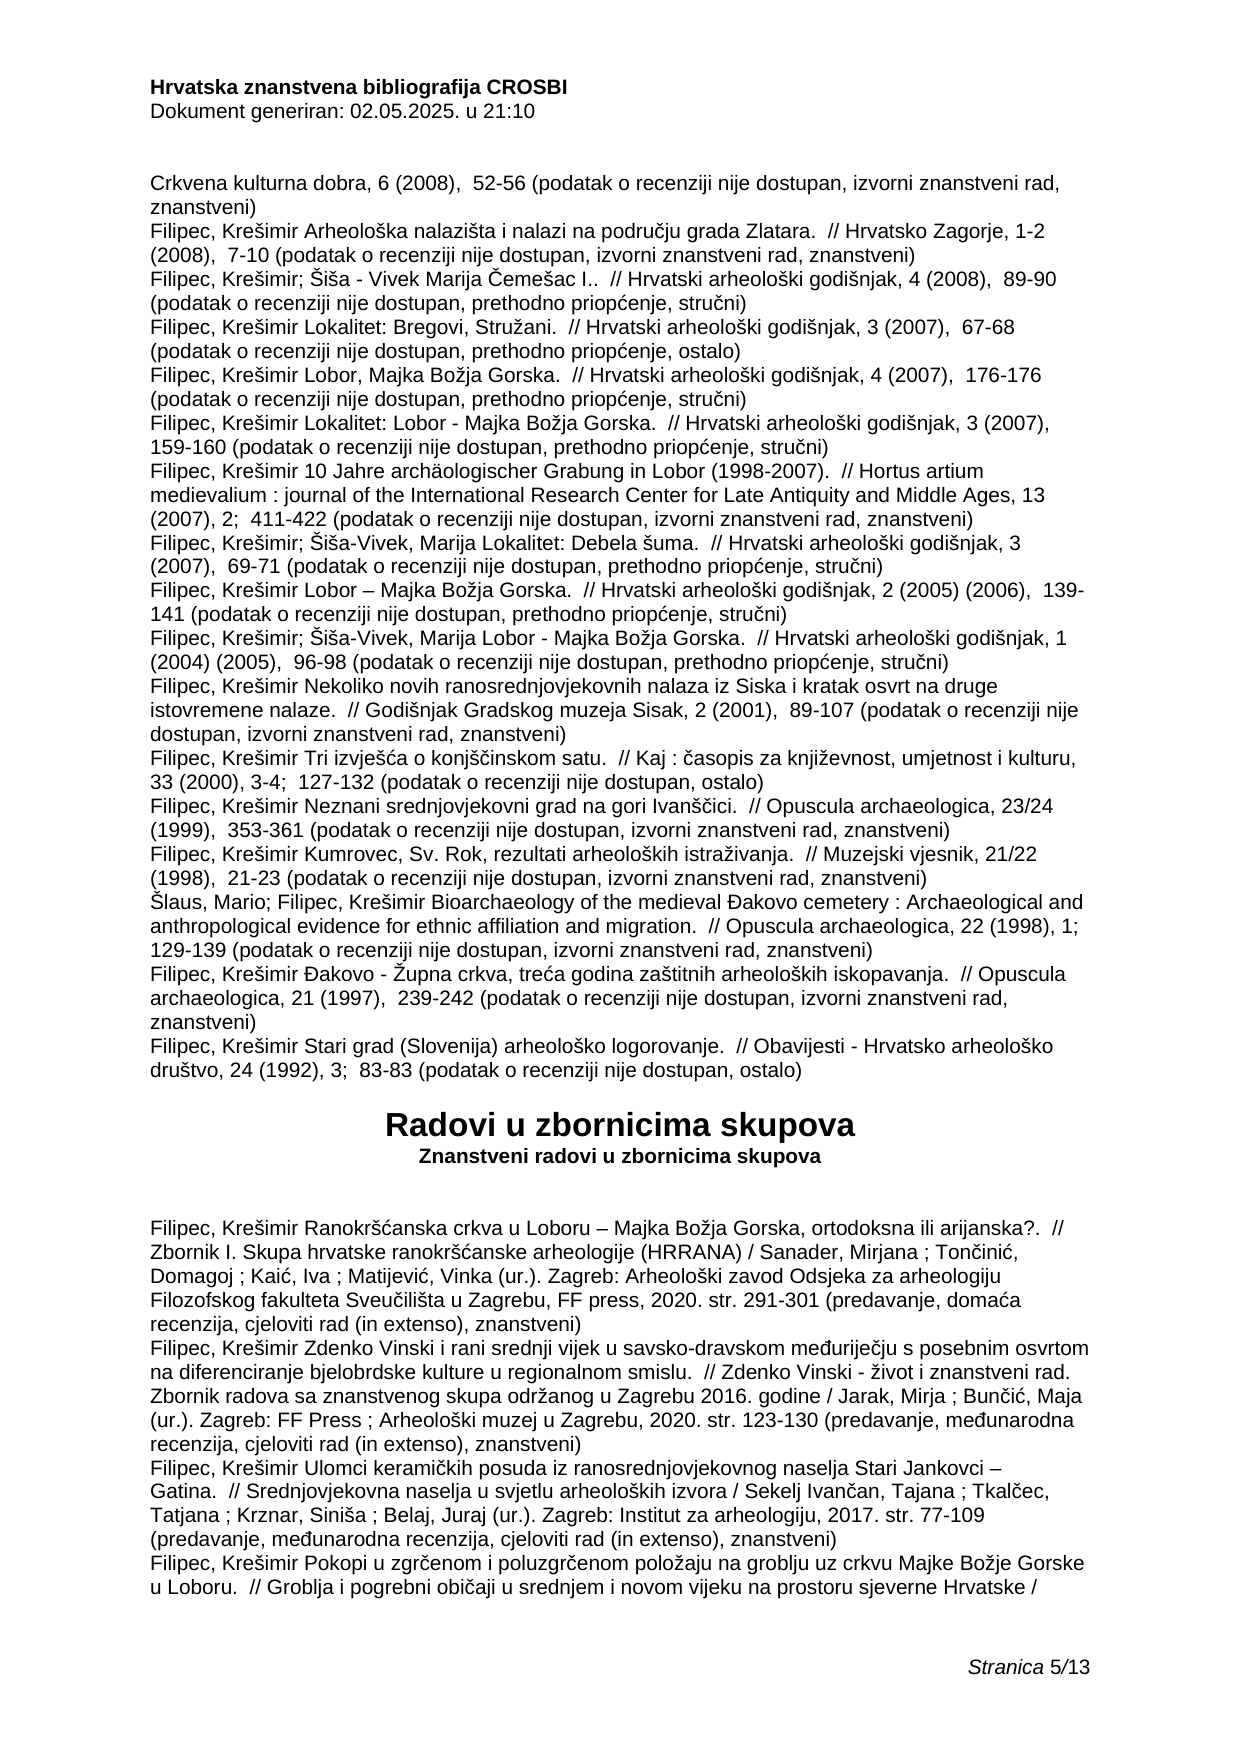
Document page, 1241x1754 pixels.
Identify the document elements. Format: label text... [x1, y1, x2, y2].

text Filipec, Krešimir [150, 315, 1090, 363]
text Filipec, Krešimir [150, 962, 1090, 1033]
text Filipec, Krešimir [150, 1033, 1090, 1081]
text Filipec, Krešimir [150, 219, 1090, 267]
subtitle Znanstveni radovi u zbornicima skupova [150, 1144, 1090, 1168]
text Filipec, Krešimir; Šiša-Vivek, Marija [150, 530, 1090, 578]
text Šlaus, Mario; Filipec, Krešimir [150, 890, 1090, 962]
text Filipec, Krešimir [150, 1455, 1090, 1551]
text Filipec, Krešimir; Šiša-Vivek, Marija [150, 626, 1090, 674]
text Filipec, Krešimir [150, 411, 1090, 458]
text Filipec, Krešimir [150, 578, 1090, 626]
text Filipec, Krešimir [150, 363, 1090, 411]
subtitle Radovi u zbornicima skupova [150, 1105, 1090, 1144]
text Filipec, Krešimir [150, 1551, 1090, 1599]
text Filipec, Krešimir [150, 746, 1090, 794]
text Filipec, Krešimir [150, 1216, 1090, 1336]
text Filipec, Krešimir [150, 794, 1090, 842]
text Filipec, Krešimir [150, 674, 1090, 746]
text Filipec, Krešimir [150, 1336, 1090, 1455]
text Filipec, Krešimir [150, 458, 1090, 530]
text Filipec, Krešimir; Šiša - Vivek Marija [150, 267, 1090, 315]
text Filipec, Krešimir [150, 842, 1090, 890]
text Filipec, Krešimir [150, 171, 1090, 219]
